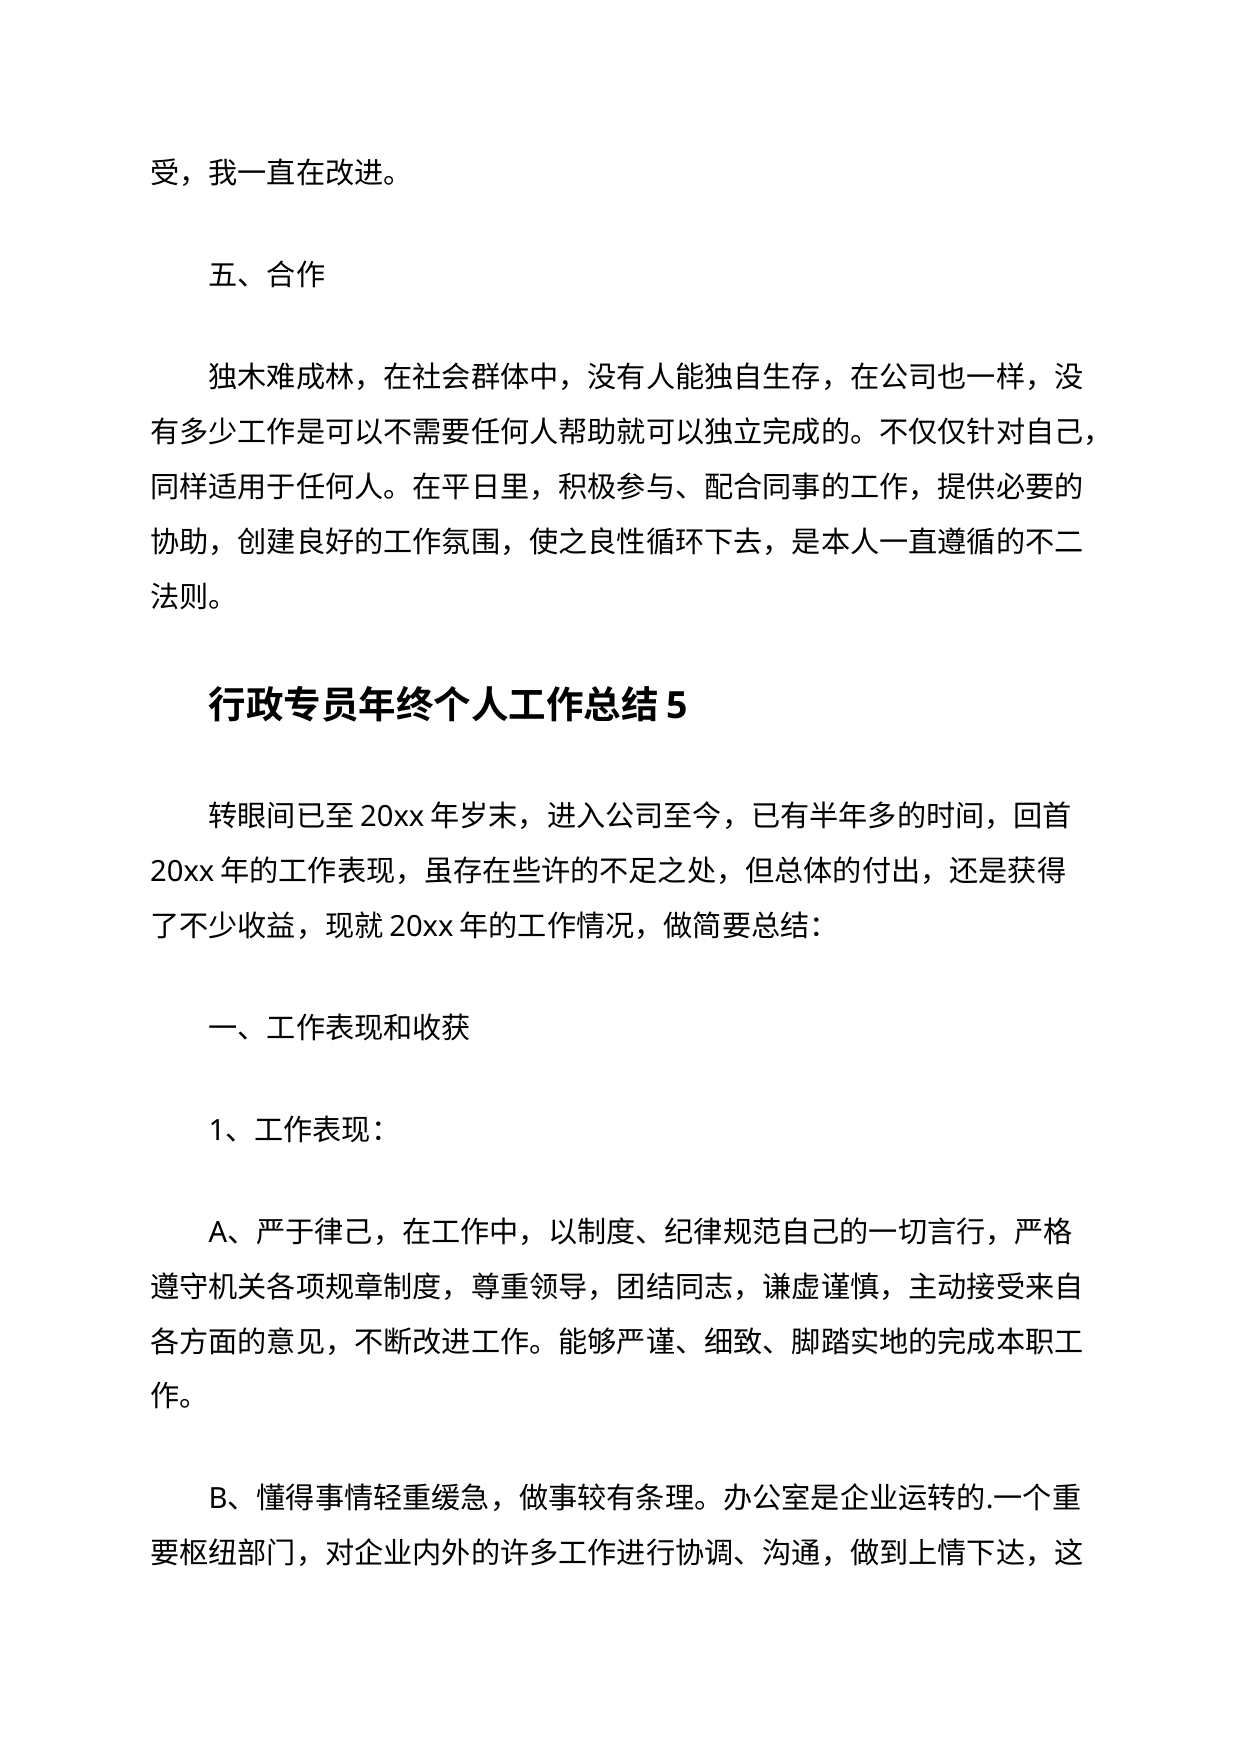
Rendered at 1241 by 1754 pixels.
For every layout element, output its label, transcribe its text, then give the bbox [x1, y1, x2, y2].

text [150, 1475, 1090, 1572]
text 五、合作 [150, 252, 1090, 294]
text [150, 150, 1090, 192]
text A、严于律己，在工作中，以制度、纪律规范自己的一切言行，严格遵守机关各项规章制度，尊重领导，团结同志，谦虚谨慎，主动接受来自各方面的意见，不断改进工作。能够严谨、细致、脚踏实地的完成本职工作。 [150, 1208, 1090, 1415]
text 1、工作表现： [150, 1106, 1090, 1149]
text 行政专员年终个人工作总结5 [150, 675, 1090, 729]
text 转眼间已至20xx年岁末，进入公司至今，已有半年多的时间，回首20xx年的工作表现，虽存在些许的不足之处，但总体的付出，还是获得了不少收益，现就20xx年的工作情况，做简要总结： [150, 792, 1090, 945]
text 一、工作表现和收获 [150, 1004, 1090, 1047]
text 独木难成林，在社会群体中，没有人能独自生存，在公司也一样，没有多少工作是可以不需要任何人帮助就可以独立完成的。不仅仅针对自己，同样适用于任何人。在平日里，积极参与、配合同事的工作，提供必要的协助，创建良好的工作氛围，使之良性循环下去，是本人一直遵循的不二法则。 [150, 353, 1090, 615]
